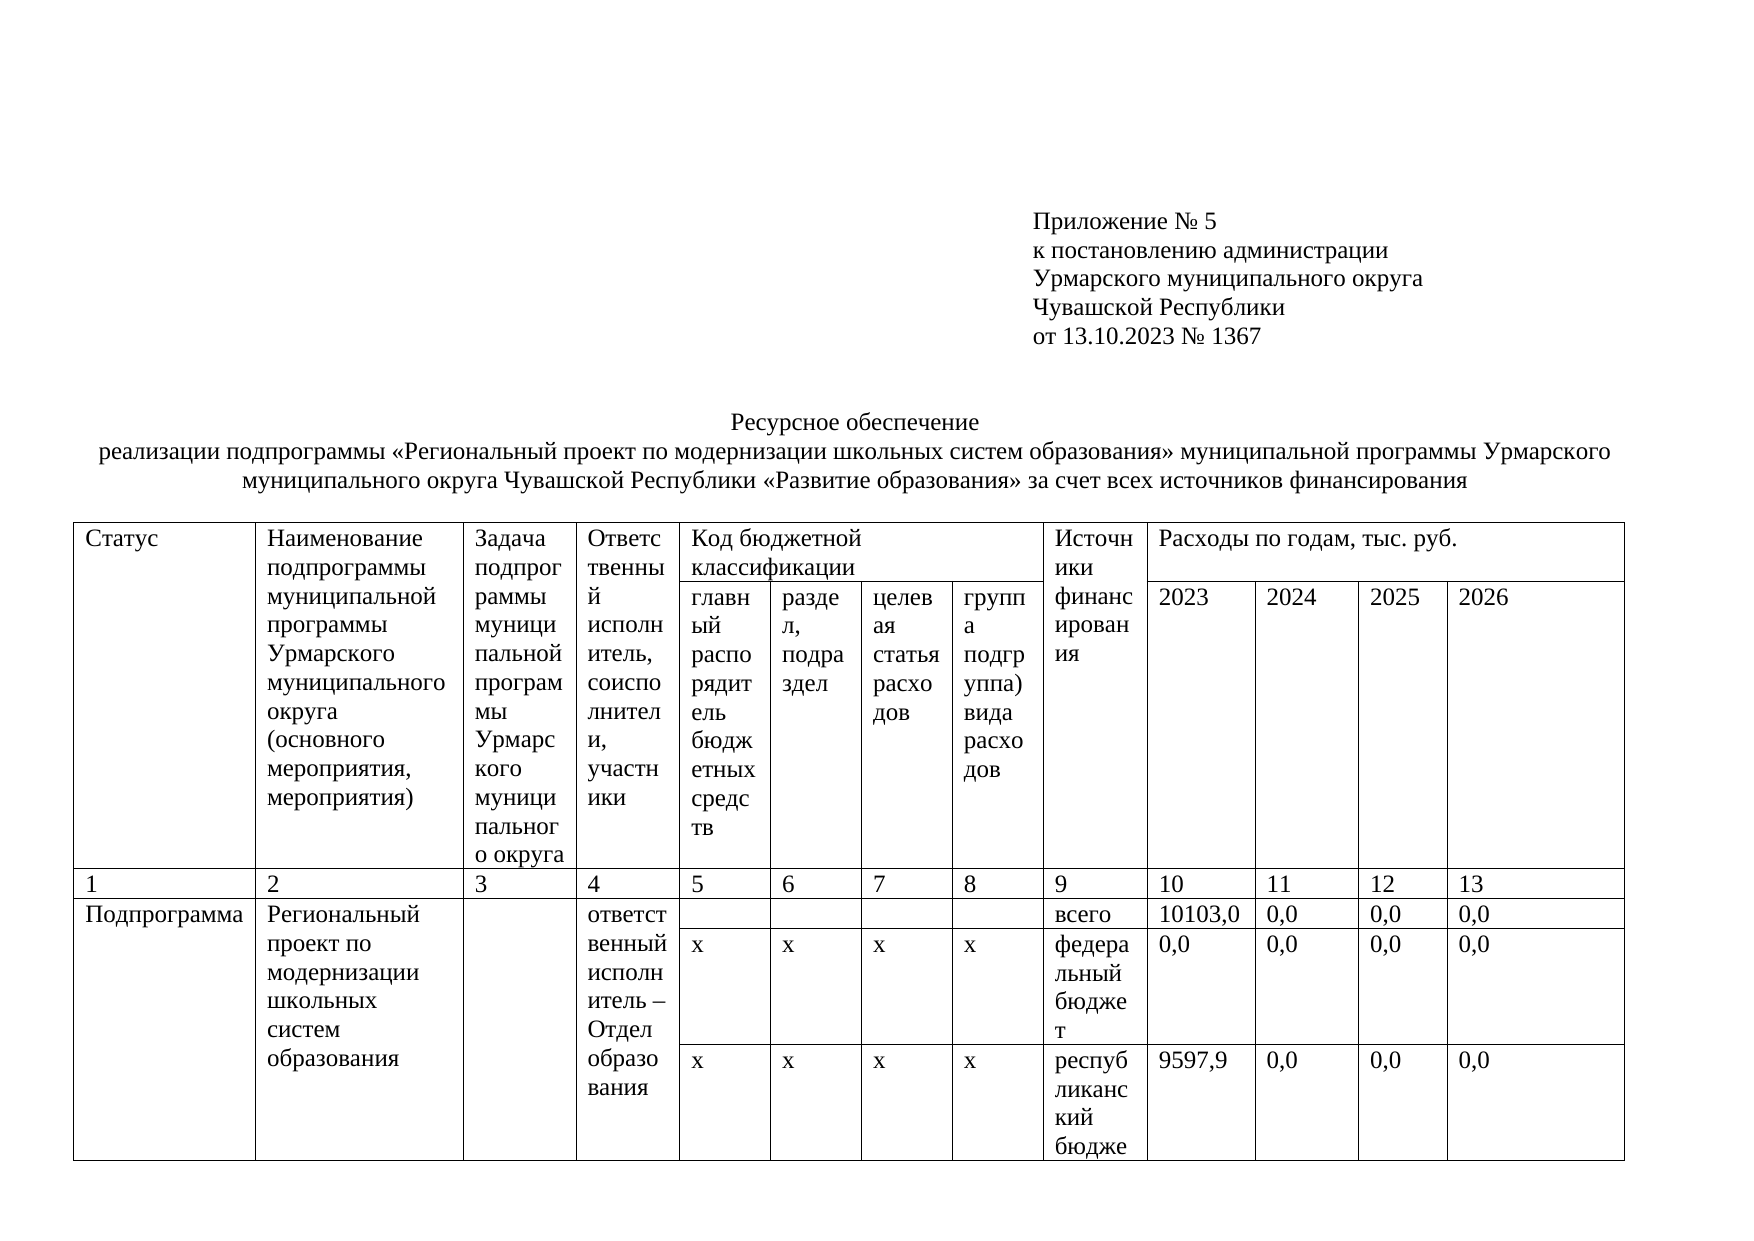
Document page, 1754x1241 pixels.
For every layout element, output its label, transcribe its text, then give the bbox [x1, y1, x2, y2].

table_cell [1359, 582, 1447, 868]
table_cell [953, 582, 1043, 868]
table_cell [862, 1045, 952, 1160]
text от 13.10.2023 № 1367 [516, 321, 1636, 350]
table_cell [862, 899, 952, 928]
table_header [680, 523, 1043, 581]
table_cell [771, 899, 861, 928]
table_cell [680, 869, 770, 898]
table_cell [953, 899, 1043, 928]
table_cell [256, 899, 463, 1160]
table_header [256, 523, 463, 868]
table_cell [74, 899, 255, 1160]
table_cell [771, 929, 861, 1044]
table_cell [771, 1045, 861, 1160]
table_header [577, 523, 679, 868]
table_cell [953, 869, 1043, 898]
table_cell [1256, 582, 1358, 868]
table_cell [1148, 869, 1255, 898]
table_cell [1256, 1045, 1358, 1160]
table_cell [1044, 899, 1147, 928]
text Урмарского муниципального округа [590, 263, 1636, 292]
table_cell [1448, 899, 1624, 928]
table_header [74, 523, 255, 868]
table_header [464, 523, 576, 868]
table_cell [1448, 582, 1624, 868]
text Приложение № 5 [516, 206, 1636, 235]
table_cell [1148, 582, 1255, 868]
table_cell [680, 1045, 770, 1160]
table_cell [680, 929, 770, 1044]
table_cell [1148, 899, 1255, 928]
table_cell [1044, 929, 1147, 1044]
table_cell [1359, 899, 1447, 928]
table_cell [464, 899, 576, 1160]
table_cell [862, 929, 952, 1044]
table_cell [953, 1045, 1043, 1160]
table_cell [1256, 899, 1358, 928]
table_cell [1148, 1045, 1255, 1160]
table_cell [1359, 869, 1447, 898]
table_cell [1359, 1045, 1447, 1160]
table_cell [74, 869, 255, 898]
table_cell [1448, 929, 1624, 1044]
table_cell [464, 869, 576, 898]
text к постановлению администрации [516, 235, 1636, 263]
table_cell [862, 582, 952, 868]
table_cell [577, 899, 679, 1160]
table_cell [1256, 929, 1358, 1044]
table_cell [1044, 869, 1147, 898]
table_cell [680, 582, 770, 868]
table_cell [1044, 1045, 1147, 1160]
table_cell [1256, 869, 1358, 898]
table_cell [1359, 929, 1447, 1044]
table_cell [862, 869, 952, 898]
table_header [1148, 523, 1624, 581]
text Чувашской Республики [590, 292, 1636, 321]
text Ресурсное обеспечение реализации подпрограммы «Региональный проект по модернизации школьных систем образования» муниципальной программы Урмарского муниципального округа Чувашской Республики «Развитие образования» за счет всех источников финансирования [74, 407, 1636, 493]
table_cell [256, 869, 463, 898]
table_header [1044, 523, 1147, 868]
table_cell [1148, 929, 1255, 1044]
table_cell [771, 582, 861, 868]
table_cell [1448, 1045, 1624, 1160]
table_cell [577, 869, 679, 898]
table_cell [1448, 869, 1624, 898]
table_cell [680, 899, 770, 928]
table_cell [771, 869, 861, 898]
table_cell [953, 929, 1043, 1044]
